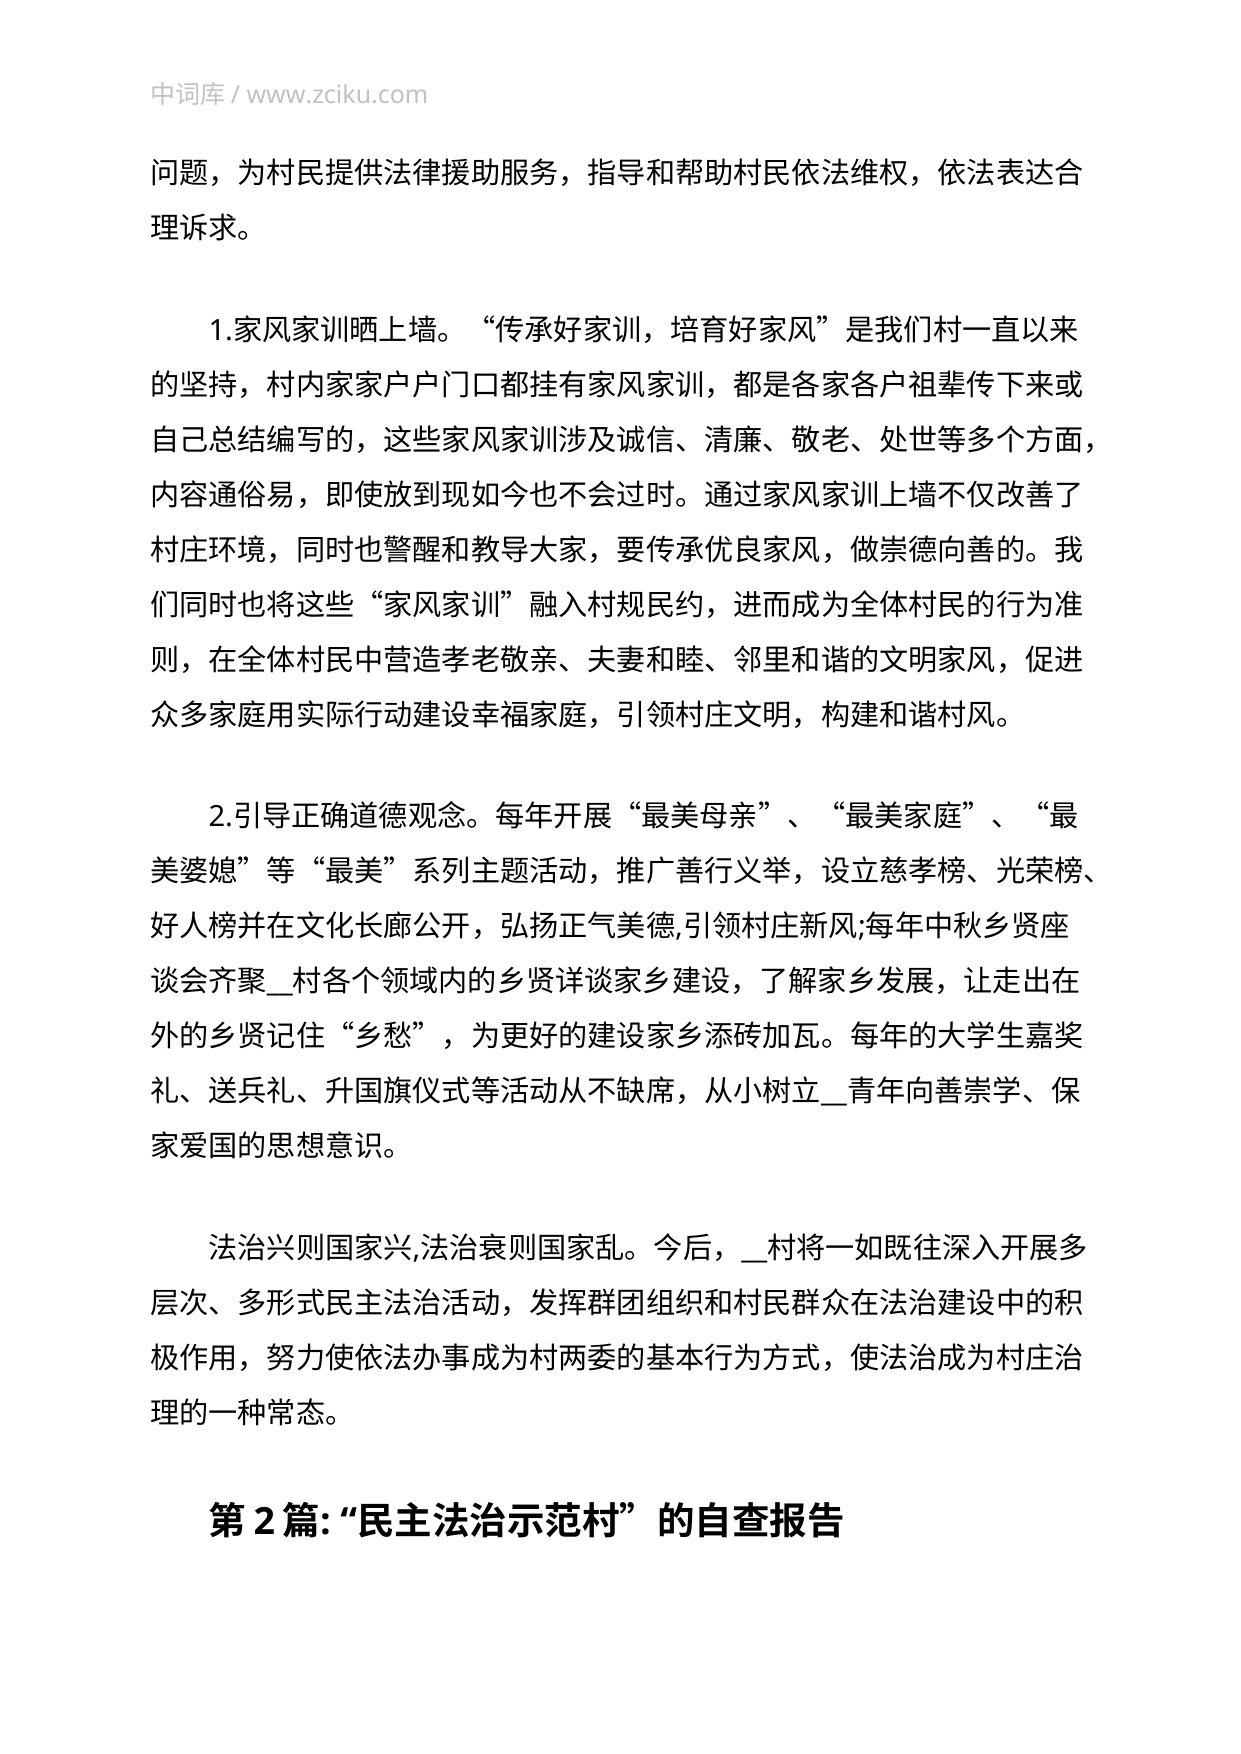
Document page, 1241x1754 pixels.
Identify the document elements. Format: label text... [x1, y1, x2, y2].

text 第2篇: “民主法治示范村”的自查报告 [150, 1491, 1090, 1545]
text 1.家风家训晒上墙。“传承好家训，培育好家风”是我们村一直以来的坚持，村内家家户户门口都挂有家风家训，都是各家各户祖辈传下来或自己总结编写的，这些家风家训涉及诚信、清廉、敬老、处世等多个方面，内容通俗易，即使放到现如今也不会过时。通过家风家训上墙不仅改善了村庄环境，同时也警醒和教导大家，要传承优良家风，做崇德向善的。我们同时也将这些“家风家训”融入村规民约，进而成为全体村民的行为准则，在全体村民中营造孝老敬亲、夫妻和睦、邻里和谐的文明家风，促进众多家庭用实际行动建设幸福家庭，引领村庄文明，构建和谐村风。 [150, 307, 1090, 733]
text 2.引导正确道德观念。每年开展“最美母亲”、“最美家庭”、“最美婆媳”等“最美”系列主题活动，推广善行义举，设立慈孝榜、光荣榜、好人榜并在文化长廊公开，弘扬正气美德,引领村庄新风;每年中秋乡贤座谈会齐聚__村各个领域内的乡贤详谈家乡建设，了解家乡发展，让走出在外的乡贤记住“乡愁”，为更好的建设家乡添砖加瓦。每年的大学生嘉奖礼、送兵礼、升国旗仪式等活动从不缺席，从小树立__青年向善崇学、保家爱国的思想意识。 [150, 793, 1090, 1165]
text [150, 150, 1090, 247]
text 法治兴则国家兴,法治衰则国家乱。今后，__村将一如既往深入开展多层次、多形式民主法治活动，发挥群团组织和村民群众在法治建设中的积极作用，努力使依法办事成为村两委的基本行为方式，使法治成为村庄治理的一种常态。 [150, 1224, 1090, 1431]
